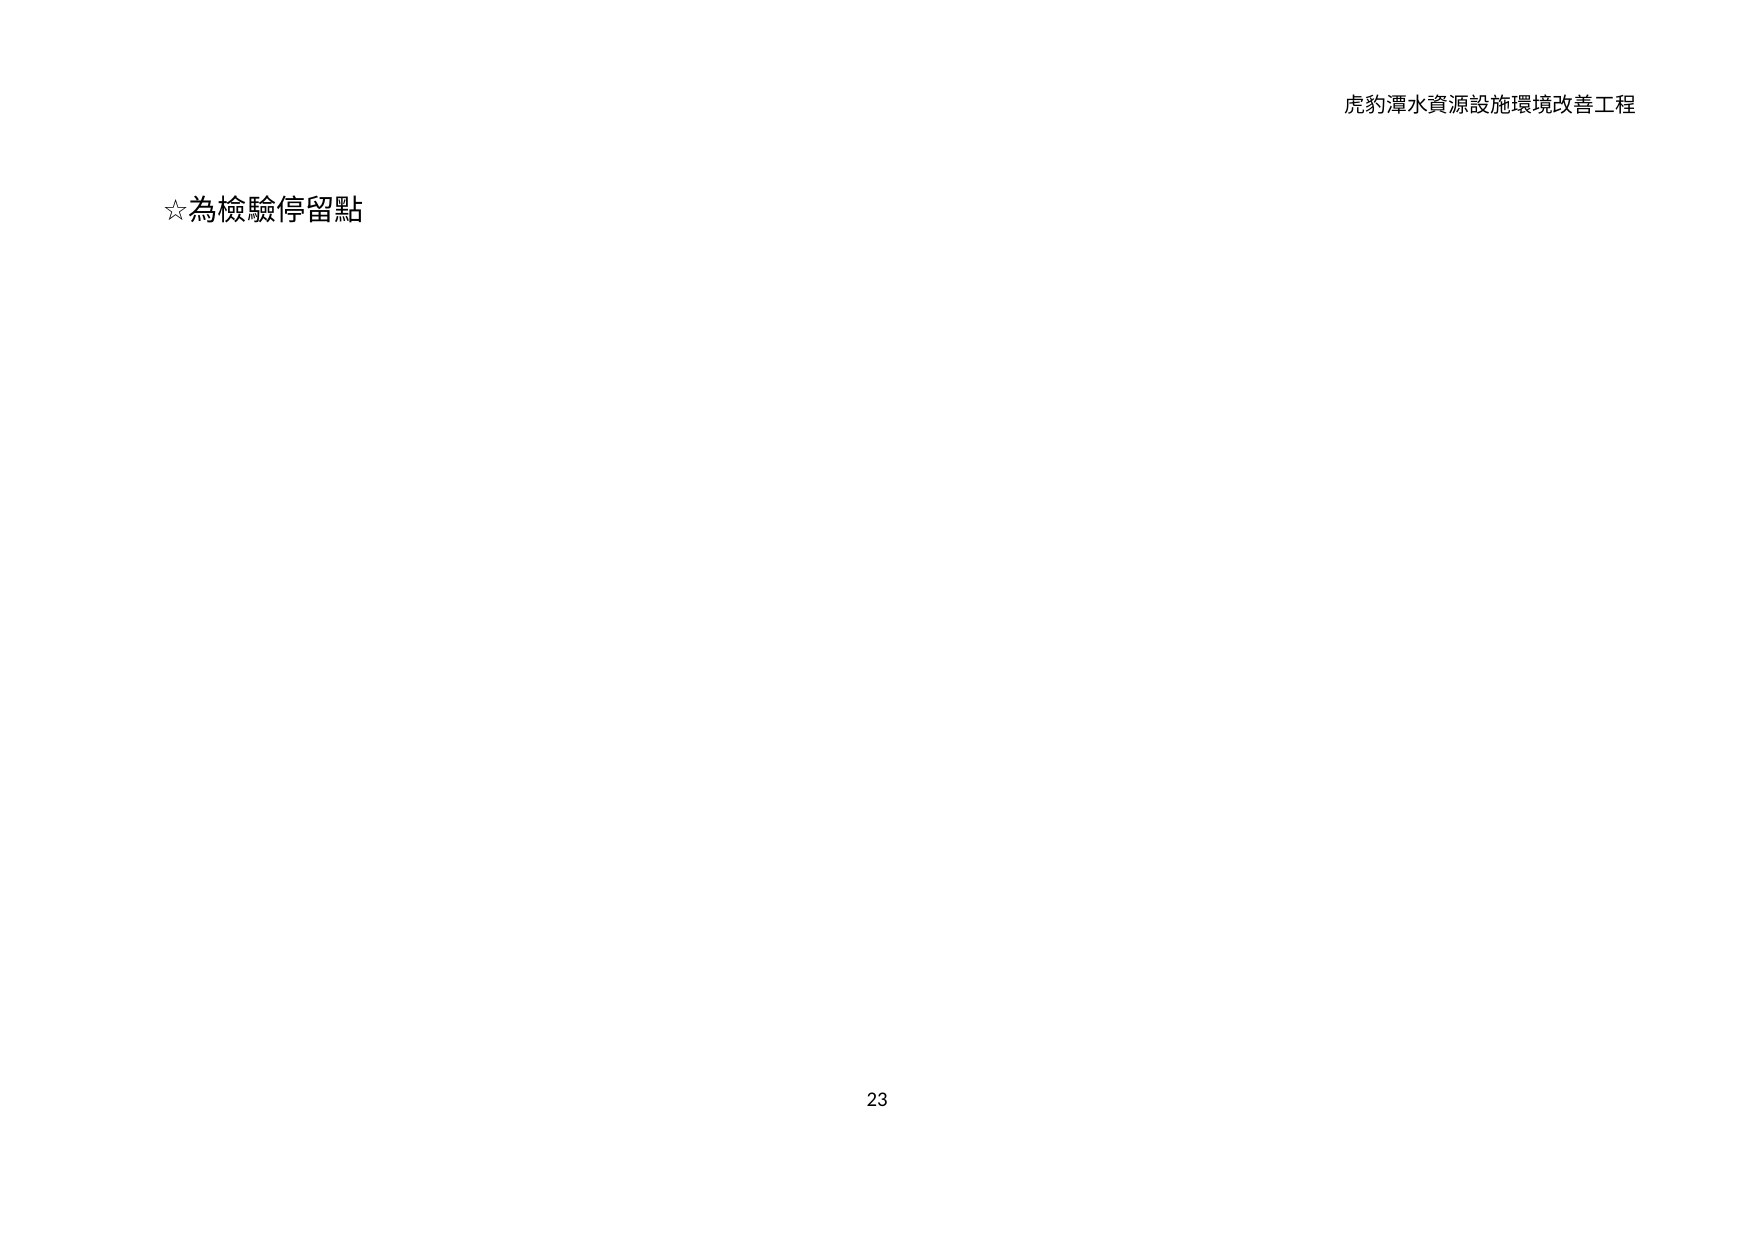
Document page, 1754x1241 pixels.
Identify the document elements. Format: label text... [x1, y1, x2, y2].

text ☆為檢驗停留點 [162, 170, 1636, 245]
